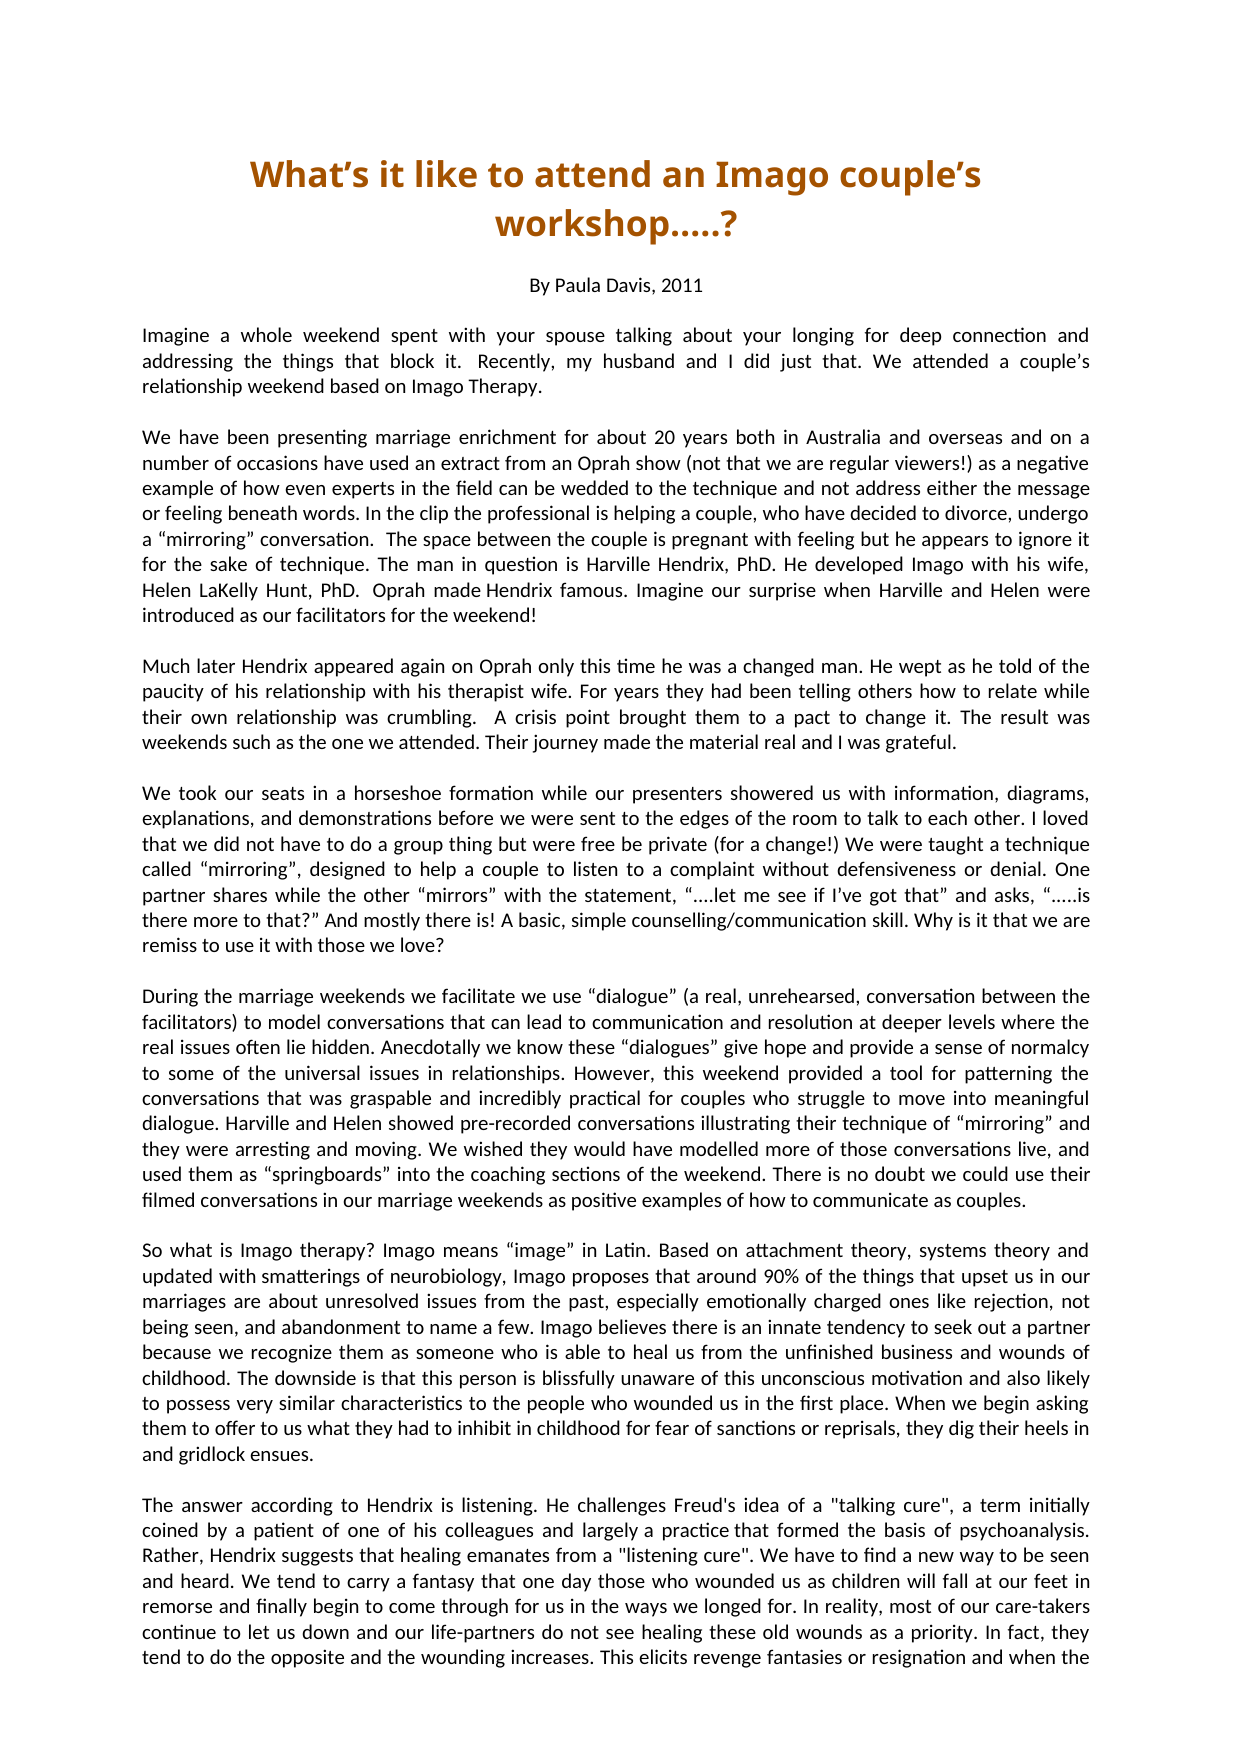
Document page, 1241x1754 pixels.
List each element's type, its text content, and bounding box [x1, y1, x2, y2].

text We took our seats in a horseshoe formation while our presenters showered us with information, diagrams, explanations, and demonstrations before we were sent to the edges of the room to talk to each other. I loved that we did not have to do a group thing but were free be private (for a change!) We were taught a technique called “mirroring”, designed to help a couple to listen to a complaint without defensiveness or denial. One partner shares while the other “mirrors” with the statement, “....let me see if I’ve got that” and asks, “.....is there more to that?” And mostly there is! A basic, simple counselling/communication skill. Why is it that we are remiss to use it with those we love? [142, 780, 1090, 958]
text Much later Hendrix appeared again on Oprah only this time he was a changed man. He wept as he told of the paucity of his relationship with his therapist wife. For years they had been telling others how to relate while their own relationship was crumbling. A crisis point brought them to a pact to change it. The result was weekends such as the one we attended. Their journey made the material real and I was grateful. [142, 653, 1090, 755]
text By Paula Davis, 2011 [142, 272, 1090, 297]
text So what is Imago therapy? Imago means “image” in Latin. Based on attachment theory, systems theory and updated with smatterings of neurobiology, Imago proposes that around 90% of the things that upset us in our marriages are about unresolved issues from the past, especially emotionally charged ones like rejection, not being seen, and abandonment to name a few. Imago believes there is an innate tendency to seek out a partner because we recognize them as someone who is able to heal us from the unfinished business and wounds of childhood. The downside is that this person is blissfully unaware of this unconscious motivation and also likely to possess very similar characteristics to the people who wounded us in the first place. When we begin asking them to offer to us what they had to inhibit in childhood for fear of sanctions or reprisals, they dig their heels in and gridlock ensues. [142, 1238, 1090, 1466]
text During the marriage weekends we facilitate we use “dialogue” (a real, unrehearsed, conversation between the facilitators) to model conversations that can lead to communication and resolution at deeper levels where the real issues often lie hidden. Anecdotally we know these “dialogues” give hope and provide a sense of normalcy to some of the universal issues in relationships. However, this weekend provided a tool for patterning the conversations that was graspable and incredibly practical for couples who struggle to move into meaningful dialogue. Harville and Helen showed pre-recorded conversations illustrating their technique of “mirroring” and they were arresting and moving. We wished they would have modelled more of those conversations live, and used them as “springboards” into the coaching sections of the weekend. There is no doubt we could use their filmed conversations in our marriage weekends as positive examples of how to communicate as couples. [142, 983, 1090, 1212]
text Imagine a whole weekend spent with your spouse talking about your longing for deep connection and addressing the things that block it. Recently, my husband and I did just that. We attended a couple’s relationship weekend based on Imago Therapy. [142, 323, 1090, 399]
text What’s it like to attend an Imago couple’s workshop…..? [142, 150, 1090, 246]
text We have been presenting marriage enrichment for about 20 years both in Australia and overseas and on a number of occasions have used an extract from an Oprah show (not that we are regular viewers!) as a negative example of how even experts in the field can be wedded to the technique and not address either the message or feeling beneath words. In the clip the professional is helping a couple, who have decided to divorce, undergo a “mirroring” conversation. The space between the couple is pregnant with feeling but he appears to ignore it for the sake of technique. The man in question is Harville Hendrix, PhD. He developed Imago with his wife, Helen LaKelly Hunt, PhD. Oprah made Hendrix famous. Imagine our surprise when Harville and Helen were introduced as our facilitators for the weekend! [142, 424, 1090, 628]
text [142, 1492, 1090, 1670]
